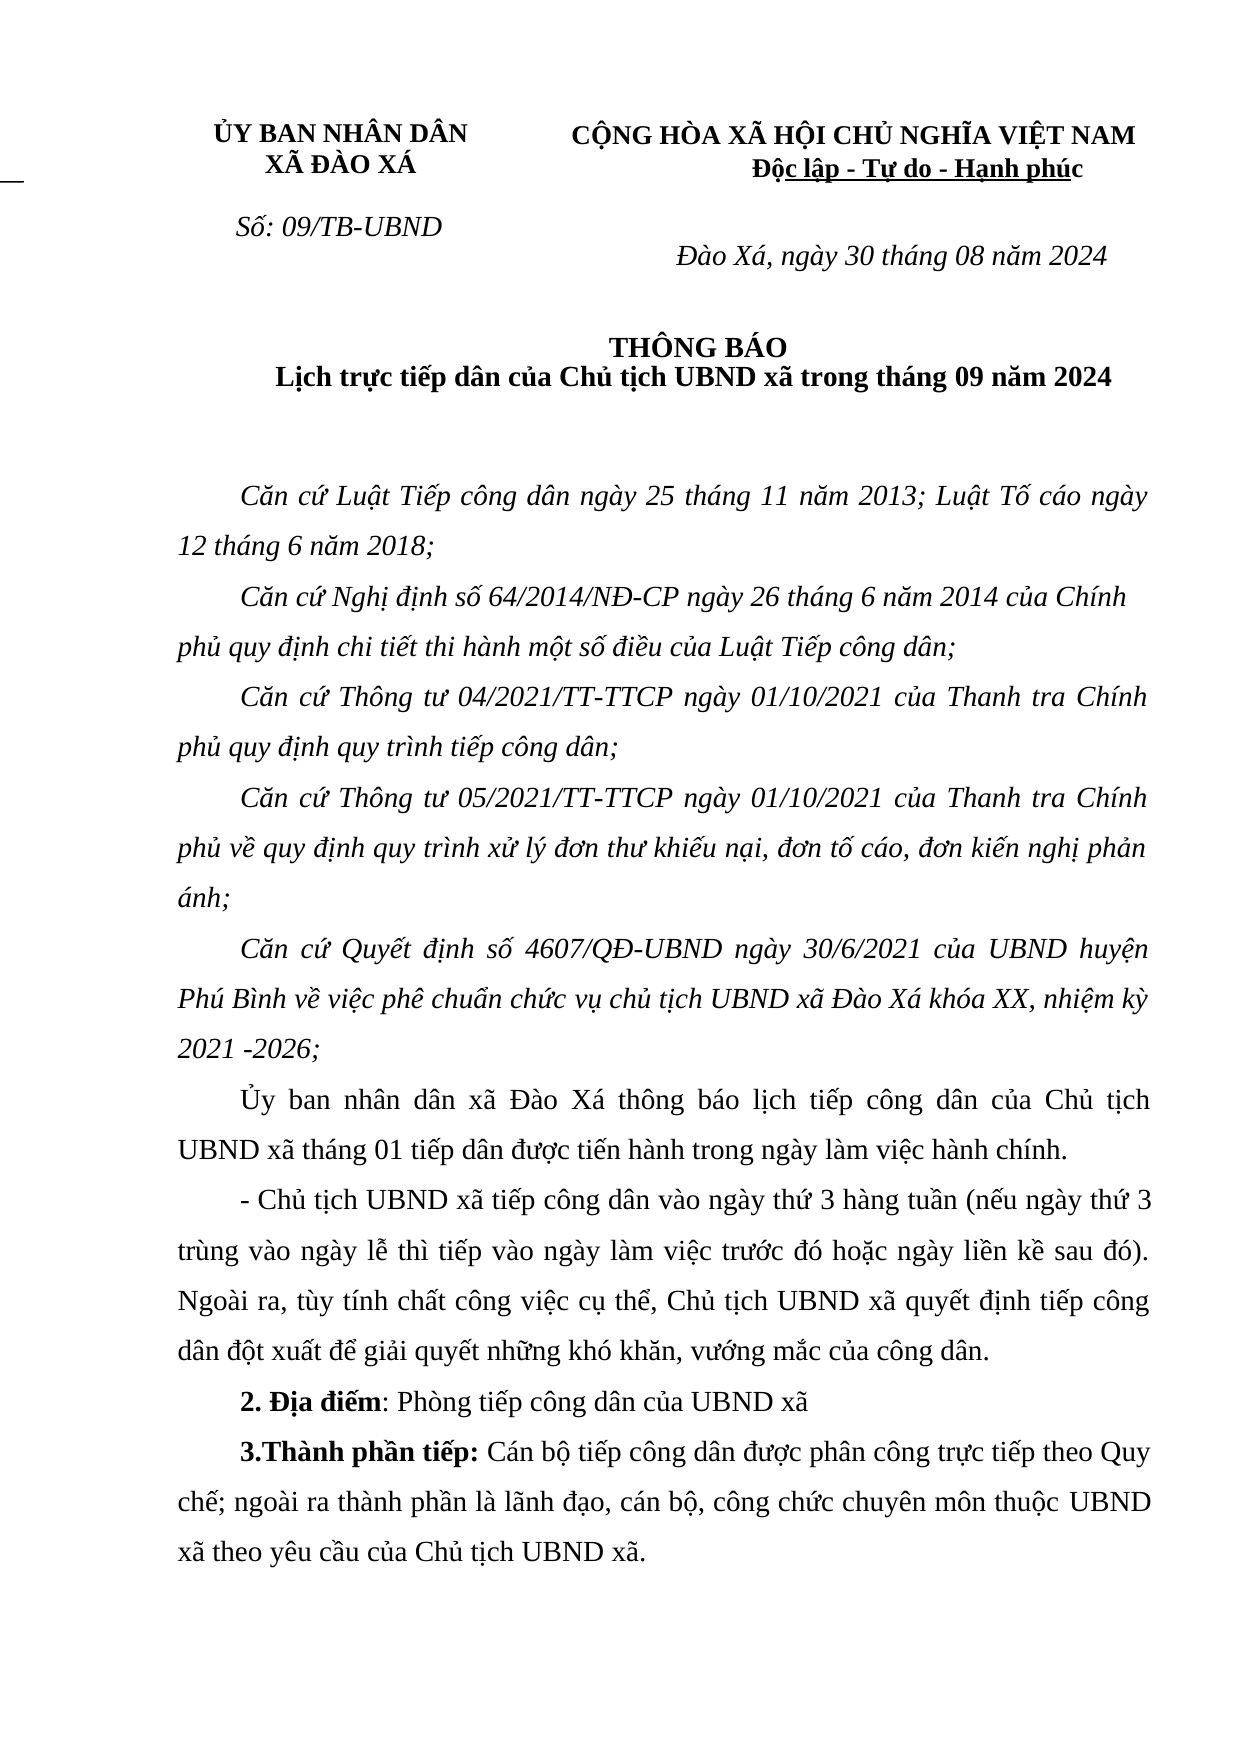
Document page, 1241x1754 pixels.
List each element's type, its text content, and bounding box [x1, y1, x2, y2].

text Căn cứ Quyết định số 4607/QĐ-UBND ngày 30/6/2021 của UBND huyện Phú Bình về việc phê chuẩn chức vụ chủ tịch UBND xã Đào Xá khóa XX, nhiệm kỳ 2021 -2026; [177, 931, 1152, 1065]
text Lịch trực tiếp dân của Chủ tịch UBND xã trong tháng 09 năm 2024 [275, 363, 1152, 393]
text Đào Xá, ngày 30 tháng 08 năm 2024 [275, 242, 1152, 272]
text Căn cứ Nghị định số 64/2014/NĐ-CP ngày 26 tháng 6 năm 2014 của Chính phủ quy định chi tiết thi hành một số điều của Luật Tiếp công dân; [177, 579, 1152, 662]
text Căn cứ Thông tư 05/2021/TT-TTCP ngày 01/10/2021 của Thanh tra Chính phủ về quy định quy trình xử lý đơn thư khiếu nại, đơn tố cáo, đơn kiến nghị phản ánh; [177, 780, 1152, 914]
text Ủy ban nhân dân xã Đào Xá thông báo lịch tiếp công dân của Chủ tịch UBND xã tháng 01 tiếp dân được tiến hành trong ngày làm việc hành chính. [177, 1082, 1152, 1166]
text Căn cứ Thông tư 04/2021/TT-TTCP ngày 01/10/2021 của Thanh tra Chính phủ quy định quy trình tiếp công dân; [177, 679, 1152, 763]
text - Chủ tịch UBND xã tiếp công dân vào ngày thứ 3 hàng tuần (nếu ngày thứ 3 trùng vào ngày lễ thì tiếp vào ngày làm việc trước đó hoặc ngày liền kề sau đó). Ngoài ra, tùy tính chất công việc cụ thể, Chủ tịch UBND xã quyết định tiếp công dân đột xuất để giải quyết những khó khăn, vướng mắc của công dân. [177, 1182, 1152, 1367]
text 3.Thành phần tiếp: Cán bộ tiếp công dân được phân công trực tiếp theo Quy chế; ngoài ra thành phần là lãnh đạo, cán bộ, công chức chuyên môn thuộc UBND xã theo yêu cầu của Chủ tịch UBND xã. [177, 1434, 1152, 1568]
subtitle CỘNG HÒA XÃ HỘI CHỦ NGHĨA VIỆT NAM Độc lập - Tự do - Hạnh phúc [177, 118, 1152, 184]
text Căn cứ Luật Tiếp công dân ngày 25 tháng 11 năm 2013; Luật Tố cáo ngày 12 tháng 6 năm 2018; [177, 478, 1152, 562]
subtitle THÔNG BÁO [608, 330, 1152, 363]
text Số: 09/TB-UBND [177, 213, 1152, 242]
text 2. Địa điếm: Phòng tiếp công dân của UBND xã [177, 1384, 1152, 1417]
